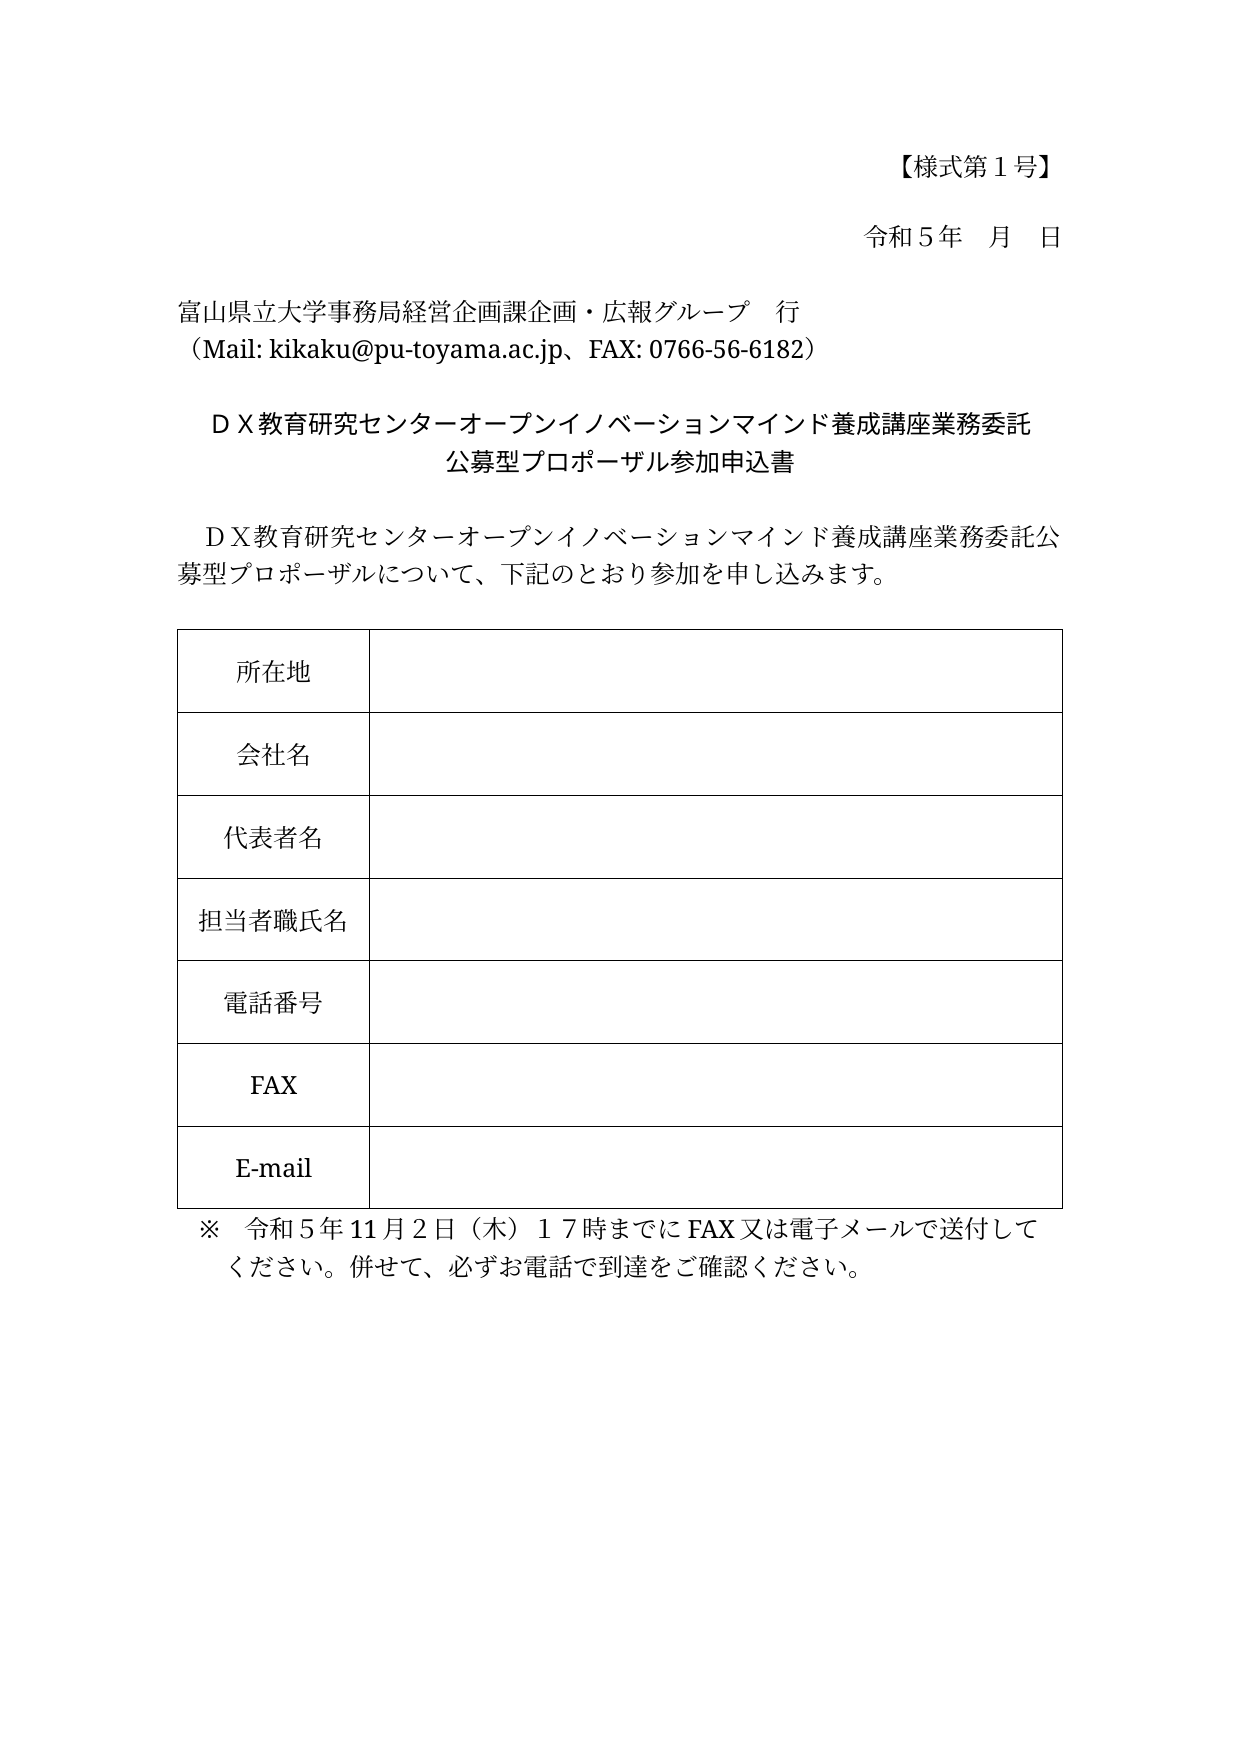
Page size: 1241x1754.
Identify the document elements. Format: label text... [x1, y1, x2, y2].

table_cell FAX [178, 1044, 369, 1126]
table_cell 代表者名 [178, 796, 369, 877]
table_cell 会社名 [178, 713, 369, 795]
table_header [370, 630, 1062, 712]
text 令和５年 月 日 [177, 217, 1063, 254]
text 公募型プロポーザル参加申込書 [177, 442, 1063, 479]
text ＤＸ教育研究センターオープンイノベーションマインド養成講座業務委託公募型プロポーザルについて、下記のとおり参加を申し込みます。 [177, 517, 1063, 592]
table_cell [370, 713, 1062, 795]
text 富山県立大学事務局経営企画課企画・広報グループ 行 [177, 292, 1063, 329]
text ※ 令和５年11月２日（木）１７時までにFAX又は電子メールで送付してください。併せて、必ずお電話で到達をご確認ください。 [199, 1209, 1063, 1284]
table_cell [370, 796, 1062, 877]
table_cell 電話番号 [178, 961, 369, 1043]
table_cell [370, 1044, 1062, 1126]
table_cell [370, 961, 1062, 1043]
table_cell [370, 1127, 1062, 1208]
table_cell 担当者職氏名 [178, 879, 369, 960]
table_cell [370, 879, 1062, 960]
table_header 所在地 [178, 630, 369, 712]
table_cell E-mail [178, 1127, 369, 1208]
text （Mail: kikaku@pu-toyama.ac.jp、FAX: 0766-56-6182） [177, 329, 1063, 367]
text ＤＸ教育研究センターオープンイノベーションマインド養成講座業務委託 [177, 404, 1063, 442]
